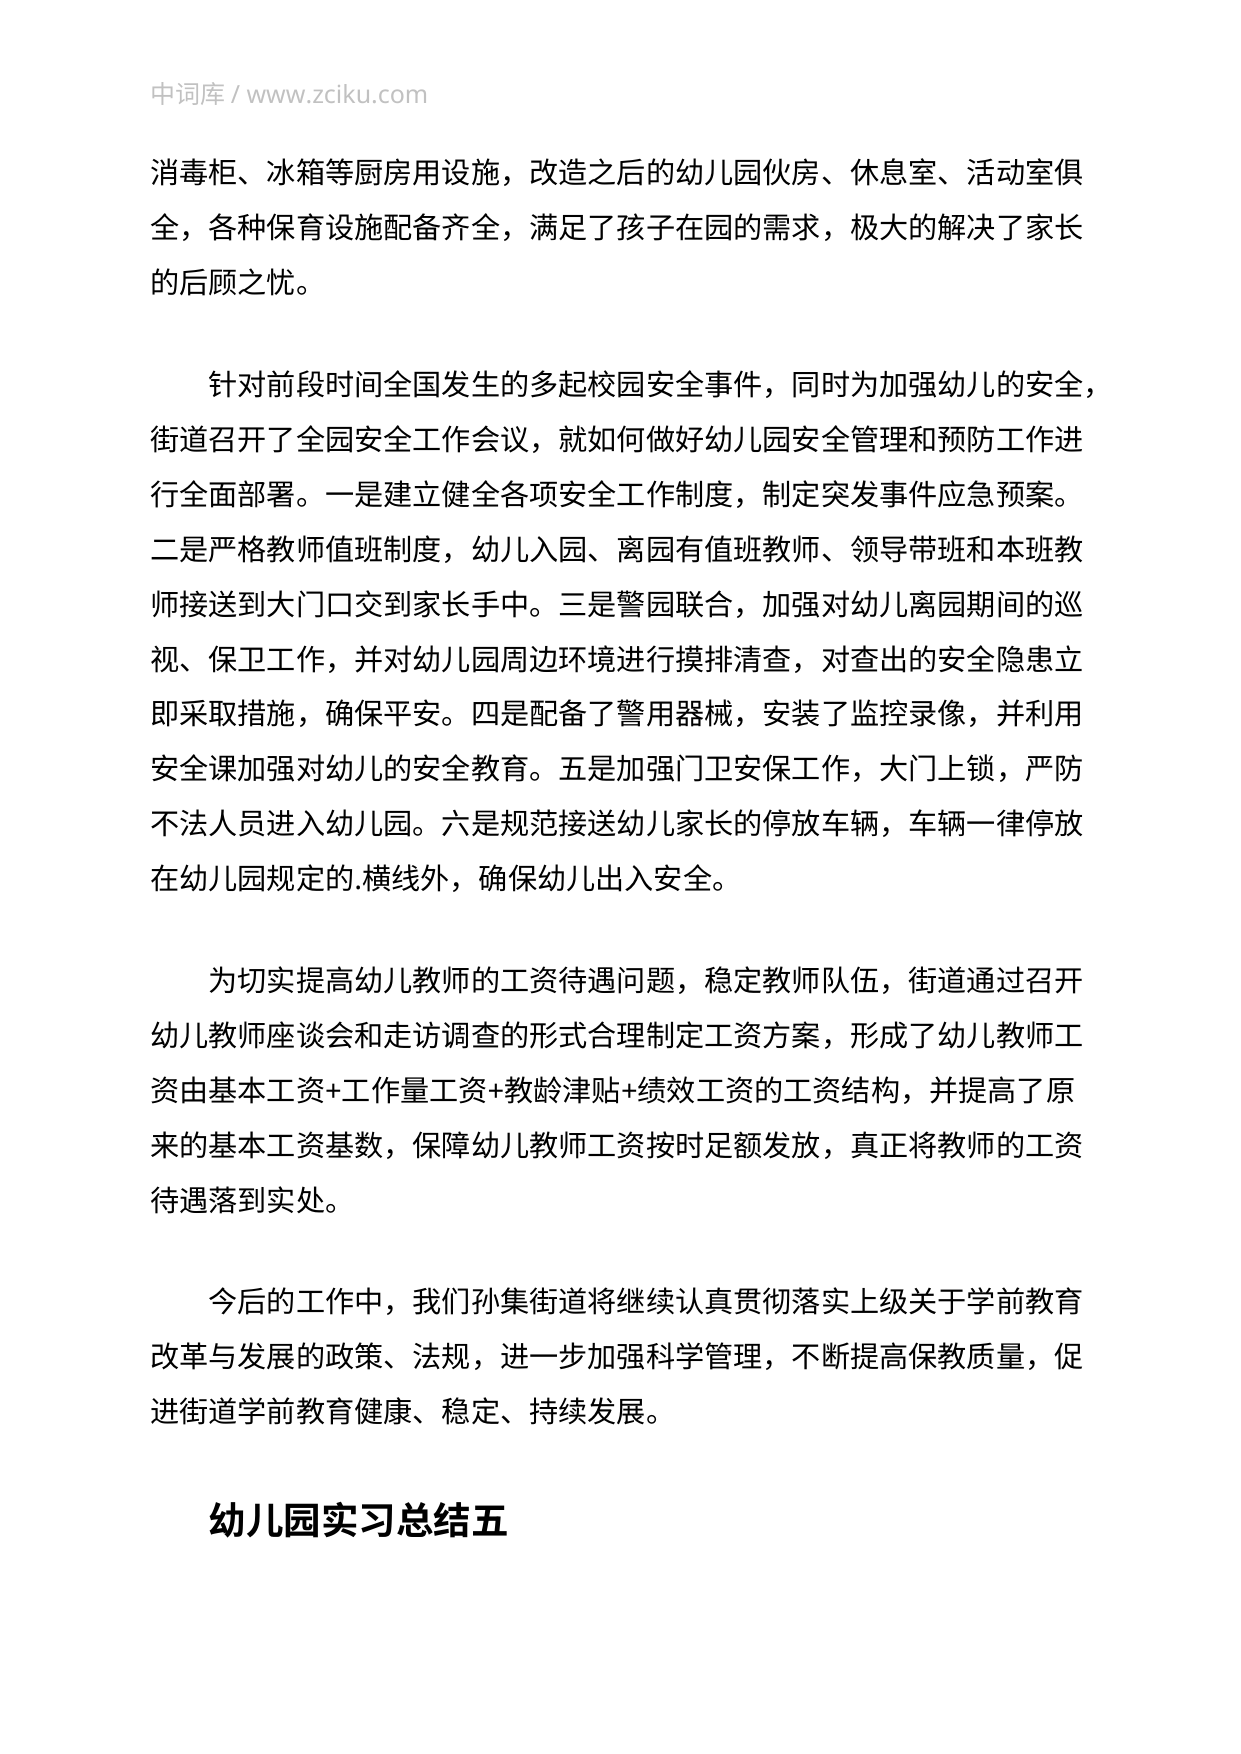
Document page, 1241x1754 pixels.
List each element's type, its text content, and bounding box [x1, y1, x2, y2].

text 针对前段时间全国发生的多起校园安全事件，同时为加强幼儿的安全，街道召开了全园安全工作会议，就如何做好幼儿园安全管理和预防工作进行全面部署。一是建立健全各项安全工作制度，制定突发事件应急预案。二是严格教师值班制度，幼儿入园、离园有值班教师、领导带班和本班教师接送到大门口交到家长手中。三是警园联合，加强对幼儿离园期间的巡视、保卫工作，并对幼儿园周边环境进行摸排清查，对查出的安全隐患立即采取措施，确保平安。四是配备了警用器械，安装了监控录像，并利用安全课加强对幼儿的安全教育。五是加强门卫安保工作，大门上锁，严防不法人员进入幼儿园。六是规范接送幼儿家长的停放车辆，车辆一律停放在幼儿园规定的.横线外，确保幼儿出入安全。 [150, 362, 1090, 898]
text 今后的工作中，我们孙集街道将继续认真贯彻落实上级关于学前教育改革与发展的政策、法规，进一步加强科学管理，不断提高保教质量，促进街道学前教育健康、稳定、持续发展。 [150, 1279, 1090, 1431]
text 为切实提高幼儿教师的工资待遇问题，稳定教师队伍，街道通过召开幼儿教师座谈会和走访调查的形式合理制定工资方案，形成了幼儿教师工资由基本工资+工作量工资+教龄津贴+绩效工资的工资结构，并提高了原来的基本工资基数，保障幼儿教师工资按时足额发放，真正将教师的工资待遇落到实处。 [150, 958, 1090, 1219]
text 幼儿园实习总结五 [150, 1491, 1090, 1545]
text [150, 150, 1090, 302]
